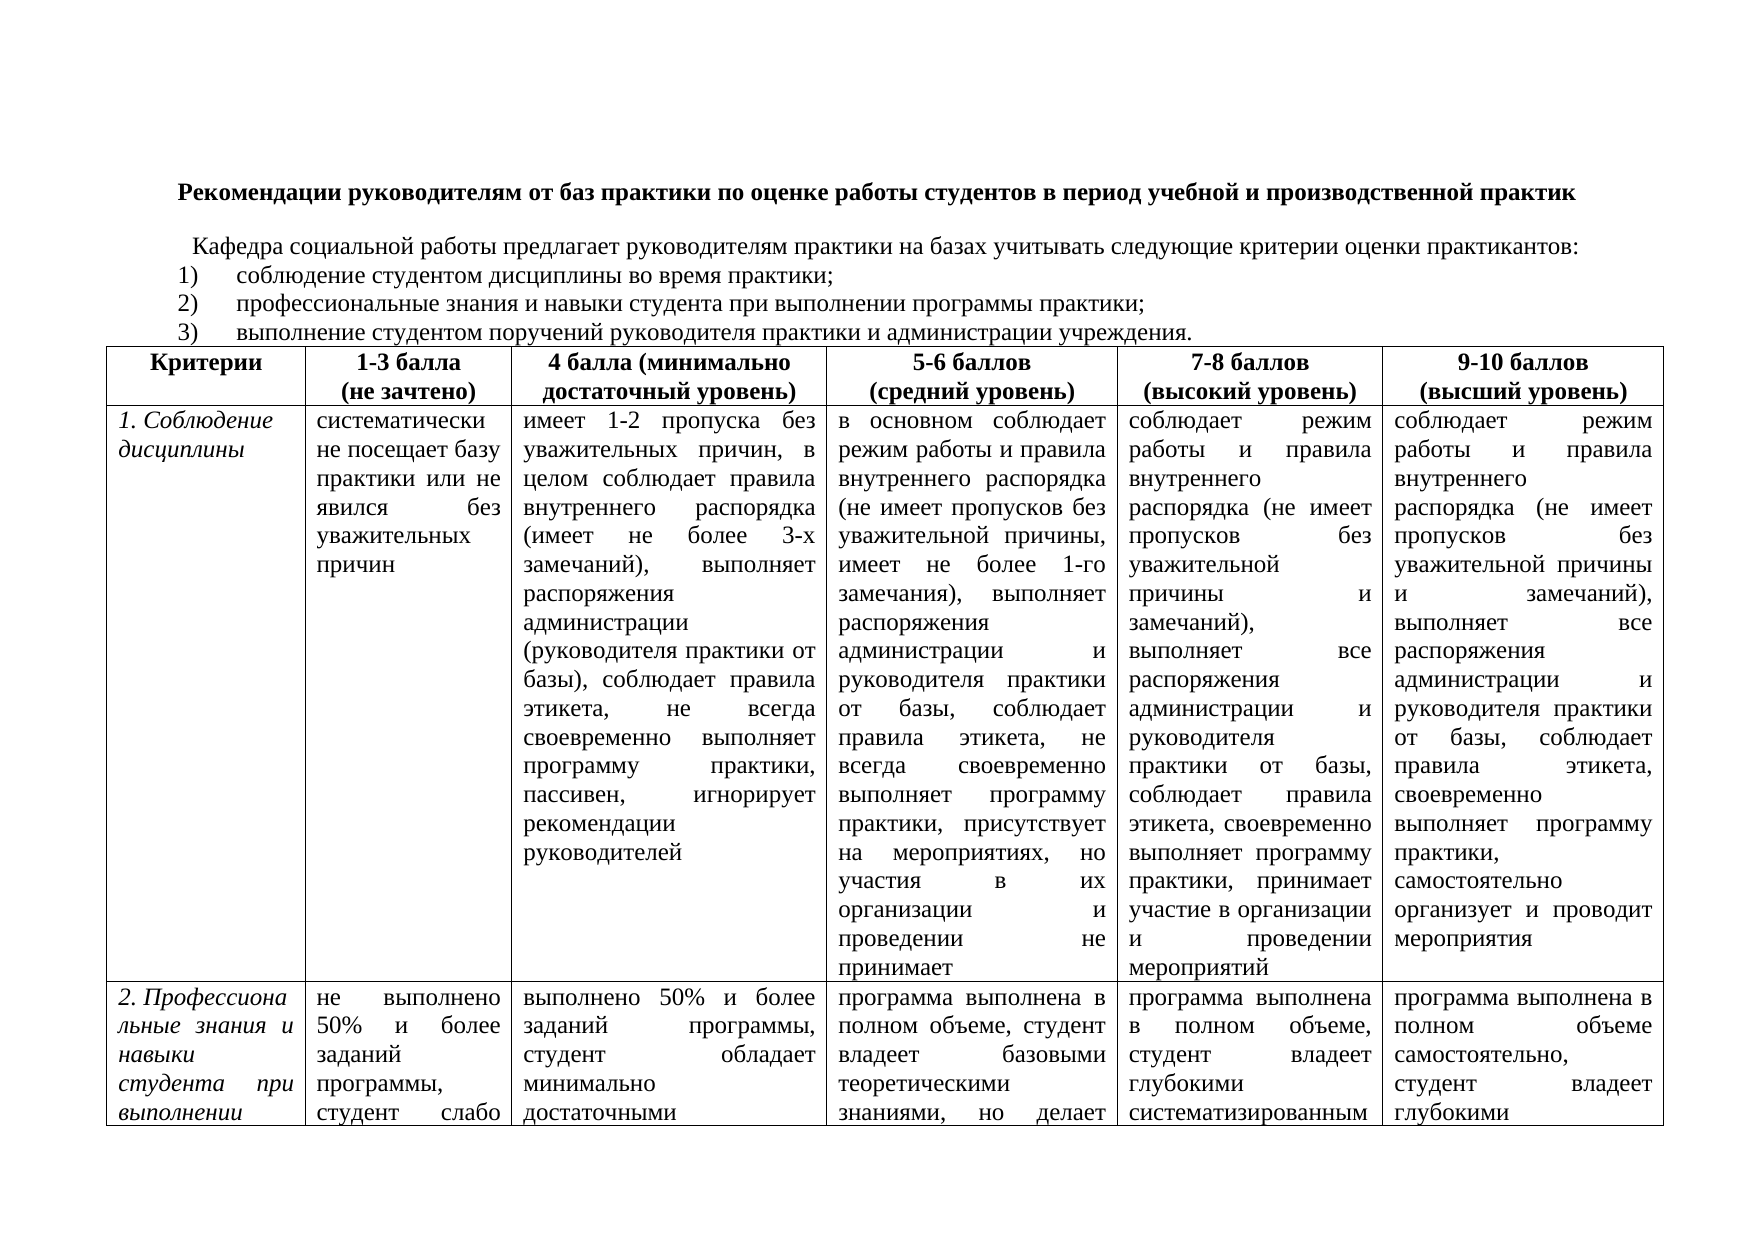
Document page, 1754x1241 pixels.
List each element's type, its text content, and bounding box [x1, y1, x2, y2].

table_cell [1118, 982, 1382, 1125]
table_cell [827, 982, 1117, 1125]
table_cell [512, 982, 826, 1125]
table_cell в основном соблюдает режим работы и правила внутреннего распорядка (не имеет пропусков без уважительной причины, имеет не более 1-го замечания), выполняет распоряжения администрации и руководителя практики от базы, соблюдает правила этикета, не всегда своевременно выполняет программу практики, присутствует на мероприятиях, но участия в их организации и проведении не принимает [827, 406, 1117, 981]
table_cell систематически не посещает базу практики или не явился без уважительных причин [306, 406, 511, 981]
table_cell соблюдает режим работы и правила внутреннего распорядка (не имеет пропусков без уважительной причины и замечаний), выполняет все распоряжения администрации и руководителя практики от базы, соблюдает правила этикета, своевременно выполняет программу практики, самостоятельно организует и проводит мероприятия [1383, 406, 1663, 981]
table_header 9-10 баллов (высший уровень) [1383, 347, 1663, 404]
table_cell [306, 982, 511, 1125]
text Рекомендации руководителям от баз практики по оценке работы студентов в период учебной и производственной практик [118, 177, 1636, 206]
list профессиональные знания и навыки студента при выполнении программы практики; [118, 288, 1636, 317]
table_header 5-6 баллов (средний уровень) [827, 347, 1117, 404]
text Кафедра социальной работы предлагает руководителям практики на базах учитывать следующие критерии оценки практикантов: [118, 231, 1636, 260]
list соблюдение студентом дисциплины во время практики; [118, 260, 1636, 288]
table_header 7-8 баллов (высокий уровень) [1118, 347, 1382, 404]
table_cell 1. Соблюдение дисциплины [107, 406, 305, 981]
table_cell соблюдает режим работы и правила внутреннего распорядка (не имеет пропусков без уважительной причины и замечаний), выполняет все распоряжения администрации и руководителя практики от базы, соблюдает правила этикета, своевременно выполняет программу практики, принимает участие в организации и проведении мероприятий [1118, 406, 1382, 981]
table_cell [1383, 982, 1663, 1125]
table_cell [107, 982, 305, 1125]
table_cell имеет 1-2 пропуска без уважительных причин, в целом соблюдает правила внутреннего распорядка (имеет не более 3-х замечаний), выполняет распоряжения администрации (руководителя практики от базы), соблюдает правила этикета, не всегда своевременно выполняет программу практики, пассивен, игнорирует рекомендации руководителей [512, 406, 826, 981]
table_header 1-3 балла (не зачтено) [306, 347, 511, 404]
table_header 4 балла (минимально достаточный уровень) [512, 347, 826, 404]
list выполнение студентом поручений руководителя практики и администрации учреждения. [118, 317, 1636, 346]
table_header Критерии [107, 347, 305, 404]
